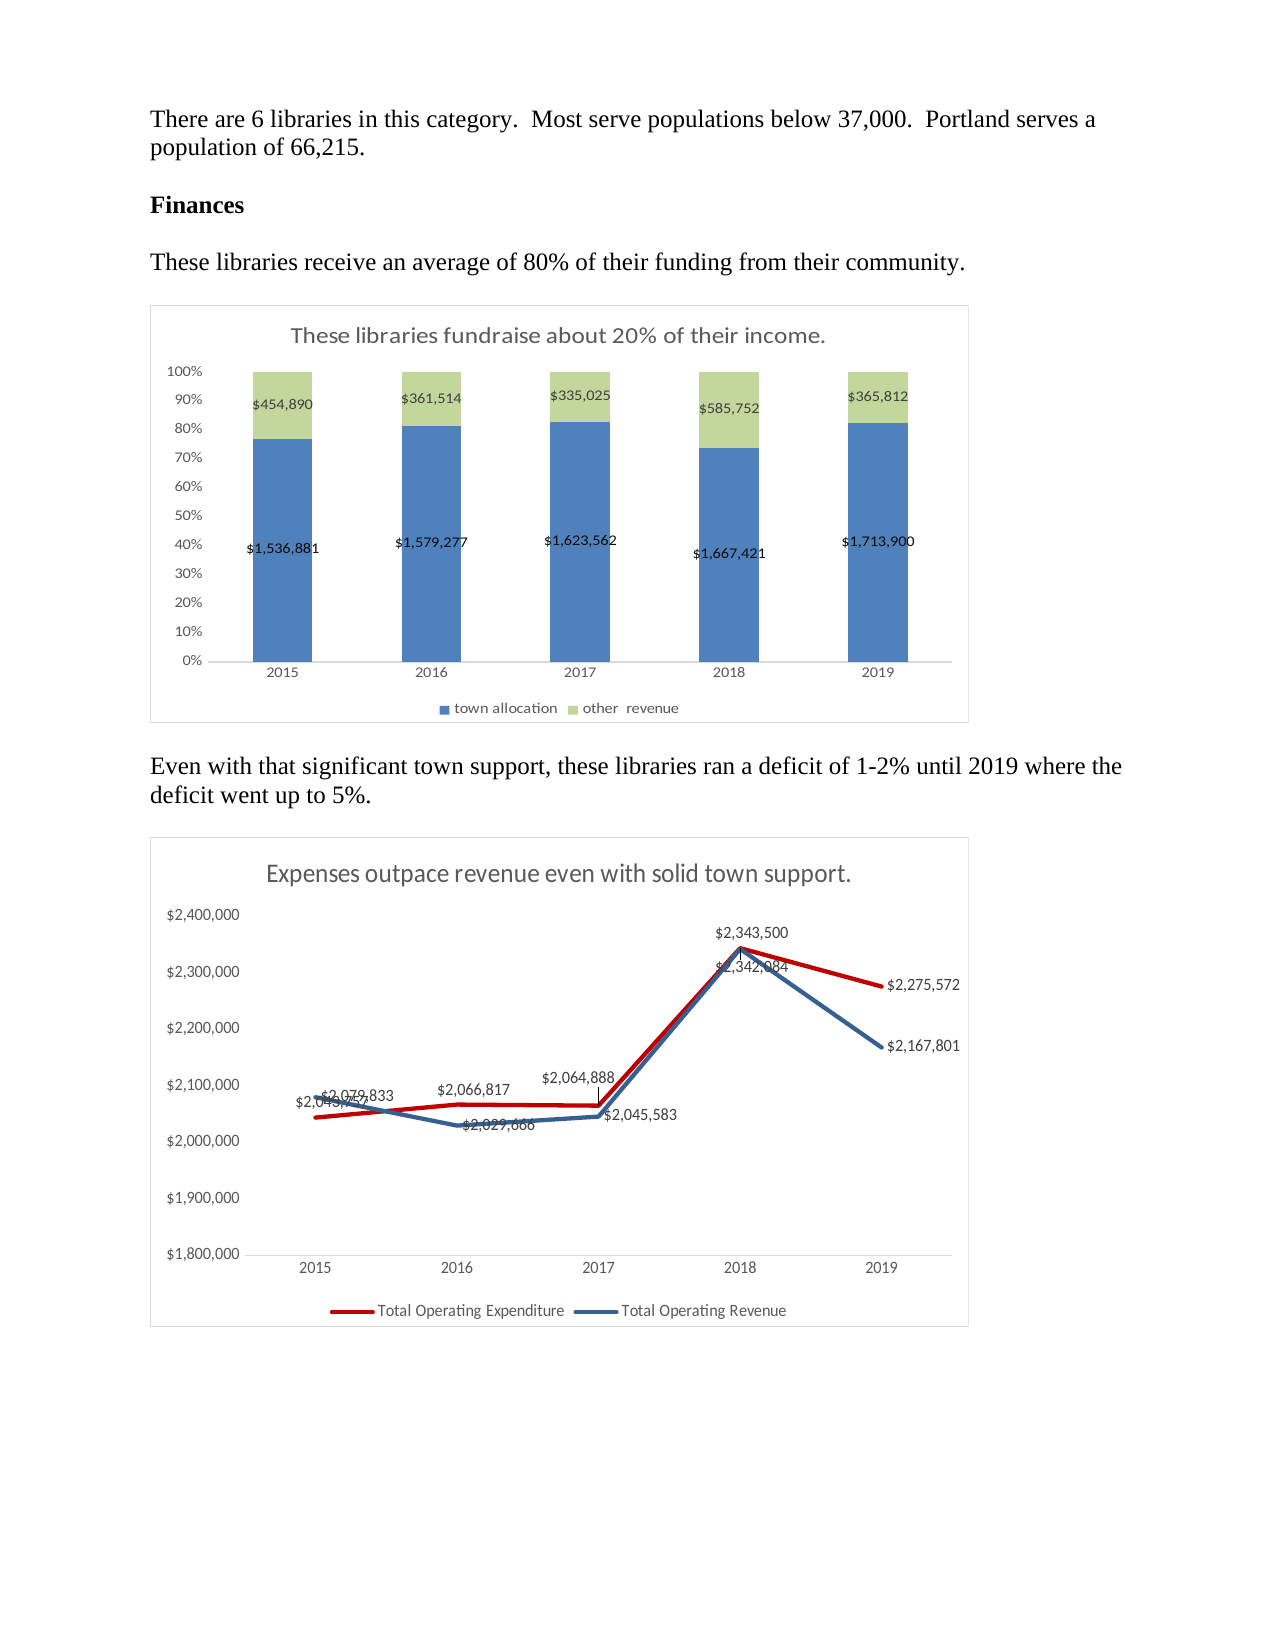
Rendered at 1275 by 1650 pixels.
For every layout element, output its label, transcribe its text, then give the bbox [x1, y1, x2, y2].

text Finances [150, 190, 1125, 219]
text There are 6 libraries in this category. Most serve populations below 37,000. Portland serves a population of 66,215. [150, 104, 1125, 161]
text Even with that significant town support, these libraries ran a deficit of 1-2% until 2019 where the deficit went up to 5%. [150, 751, 1125, 808]
text These libraries receive an average of 80% of their funding from their community. [150, 247, 1125, 276]
